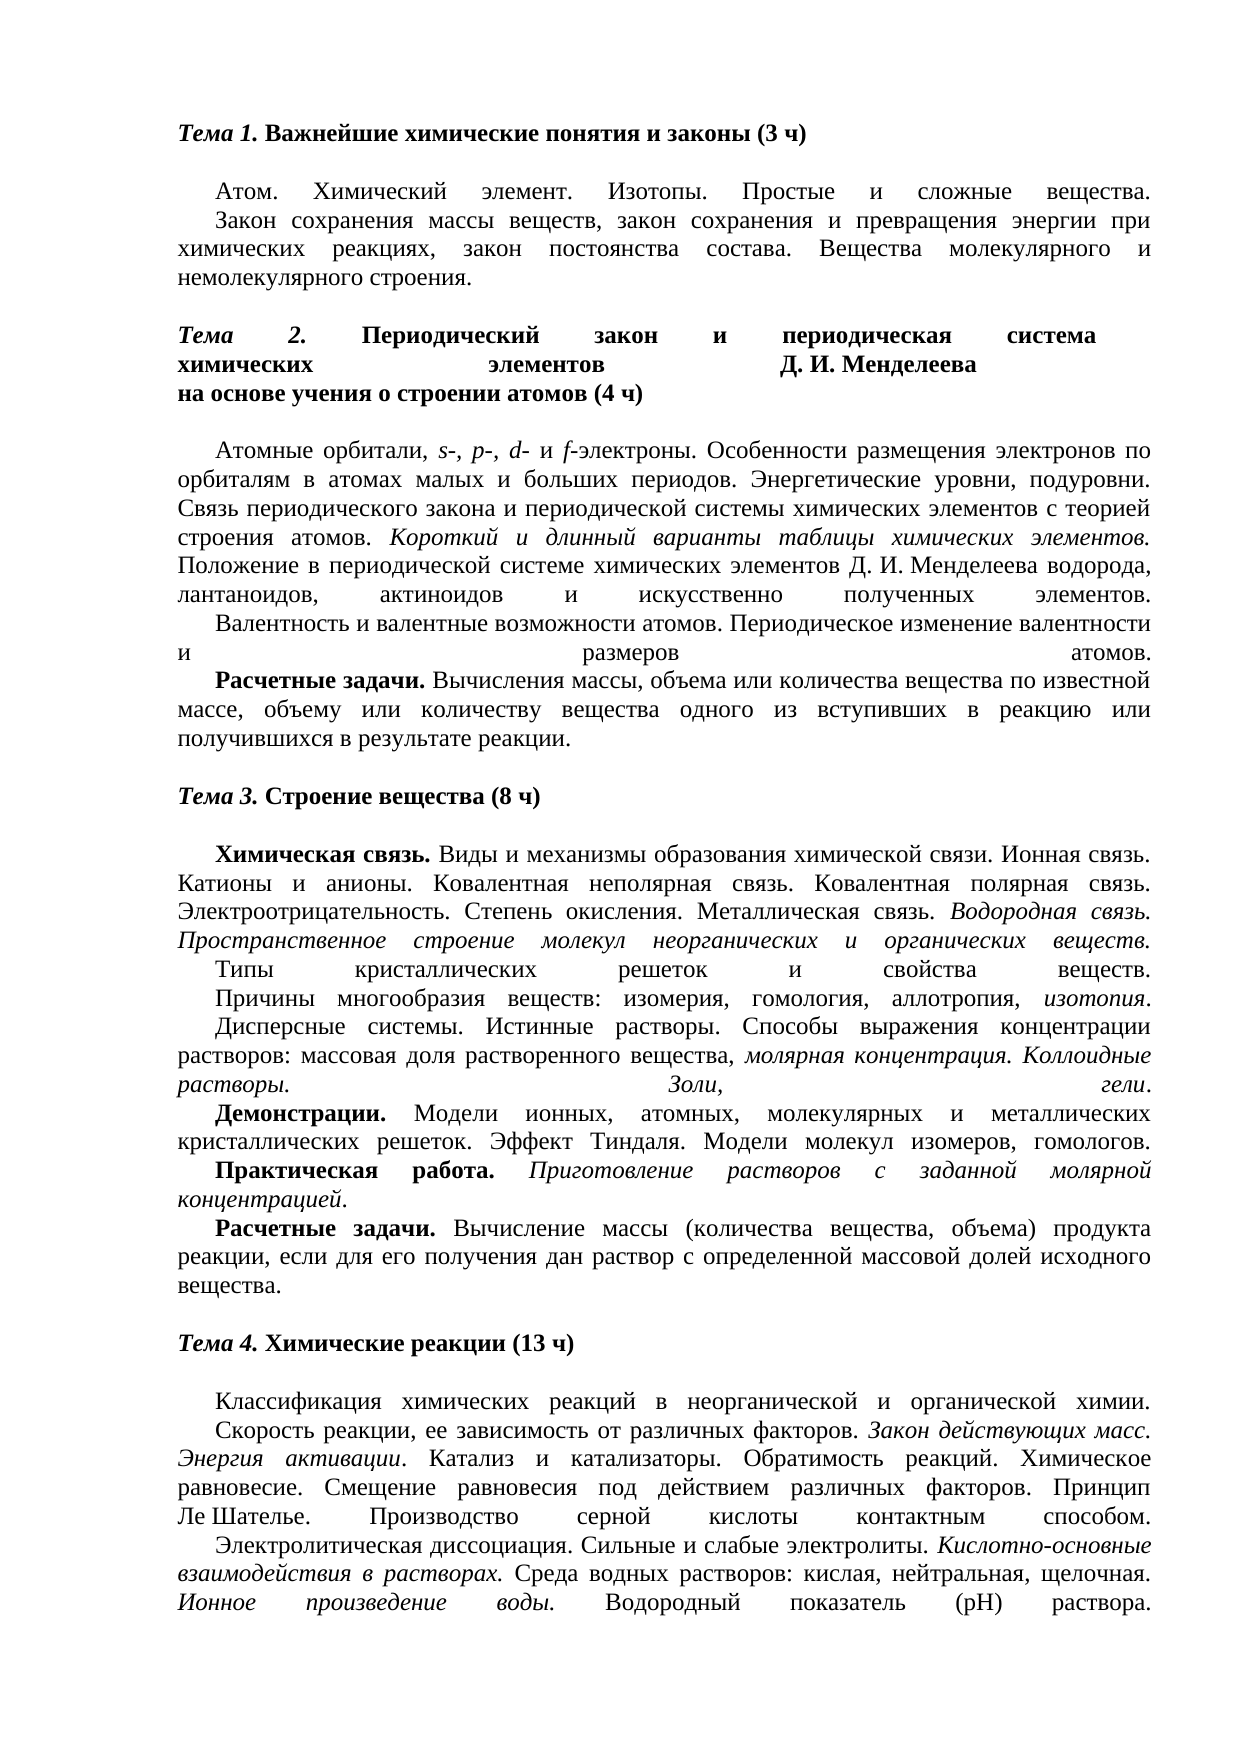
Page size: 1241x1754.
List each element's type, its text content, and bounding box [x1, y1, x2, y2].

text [177, 1386, 1152, 1616]
text Тема 2. Периодический закон и периодическая система химических элементов Д. И. Менделеева на основе учения о строении атомов (4 ч) [177, 320, 1152, 406]
text Тема 1. Важнейшие химические понятия и законы (3 ч) [177, 118, 1152, 147]
text Атомные орбитали, s-, p-, d- и f-электроны. Особенности размещения электронов по орбиталям в атомах малых и больших периодов. Энергетические уровни, подуровни. Связь периодического закона и периодической системы химических элементов с теорией строения атомов. Короткий и длинный варианты таблицы химических элементов. Положение в периодической системе химических элементов Д. И. Менделеева водорода, лантаноидов, актиноидов и искусственно полученных элементов. Валентность и валентные возможности атомов. Периодическое изменение валентности и размеров атомов. Расчетные задачи. Вычисления массы, объема или количества вещества по известной массе, объему или количеству вещества одного из вступивших в реакцию или получившихся в результате реакции. [177, 436, 1152, 752]
text Тема 3. Строение вещества (8 ч) [177, 781, 1152, 810]
text Атом. Химический элемент. Изотопы. Простые и сложные вещества. Закон сохранения массы веществ, закон сохранения и превращения энергии при химических реакциях, закон постоянства состава. Вещества молекулярного и немолекулярного строения. [177, 176, 1152, 291]
text Химическая связь. Виды и механизмы образования химической связи. Ионная связь. Катионы и анионы. Ковалентная неполярная связь. Ковалентная полярная связь. Электроотрицательность. Степень окисления. Металлическая связь. Водородная связь. Пространственное строение молекул неорганических и органических веществ. Типы кристаллических решеток и свойства веществ. Причины многообразия веществ: изомерия, гомология, аллотропия, изотопия. Дисперсные системы. Истинные растворы. Способы выражения концентрации растворов: массовая доля растворенного вещества, молярная концентрация. Коллоидные растворы. Золи, гели. Демонстрации. Модели ионных, атомных, молекулярных и металлических кристаллических решеток. Эффект Тиндаля. Модели молекул изомеров, гомологов. Практическая работа. Приготовление растворов с заданной молярной концентрацией. Расчетные задачи. Вычисление массы (количества вещества, объема) продукта реакции, если для его получения дан раствор с определенной массовой долей исходного вещества. [177, 839, 1152, 1299]
text Тема 4. Химические реакции (13 ч) [177, 1328, 1152, 1357]
